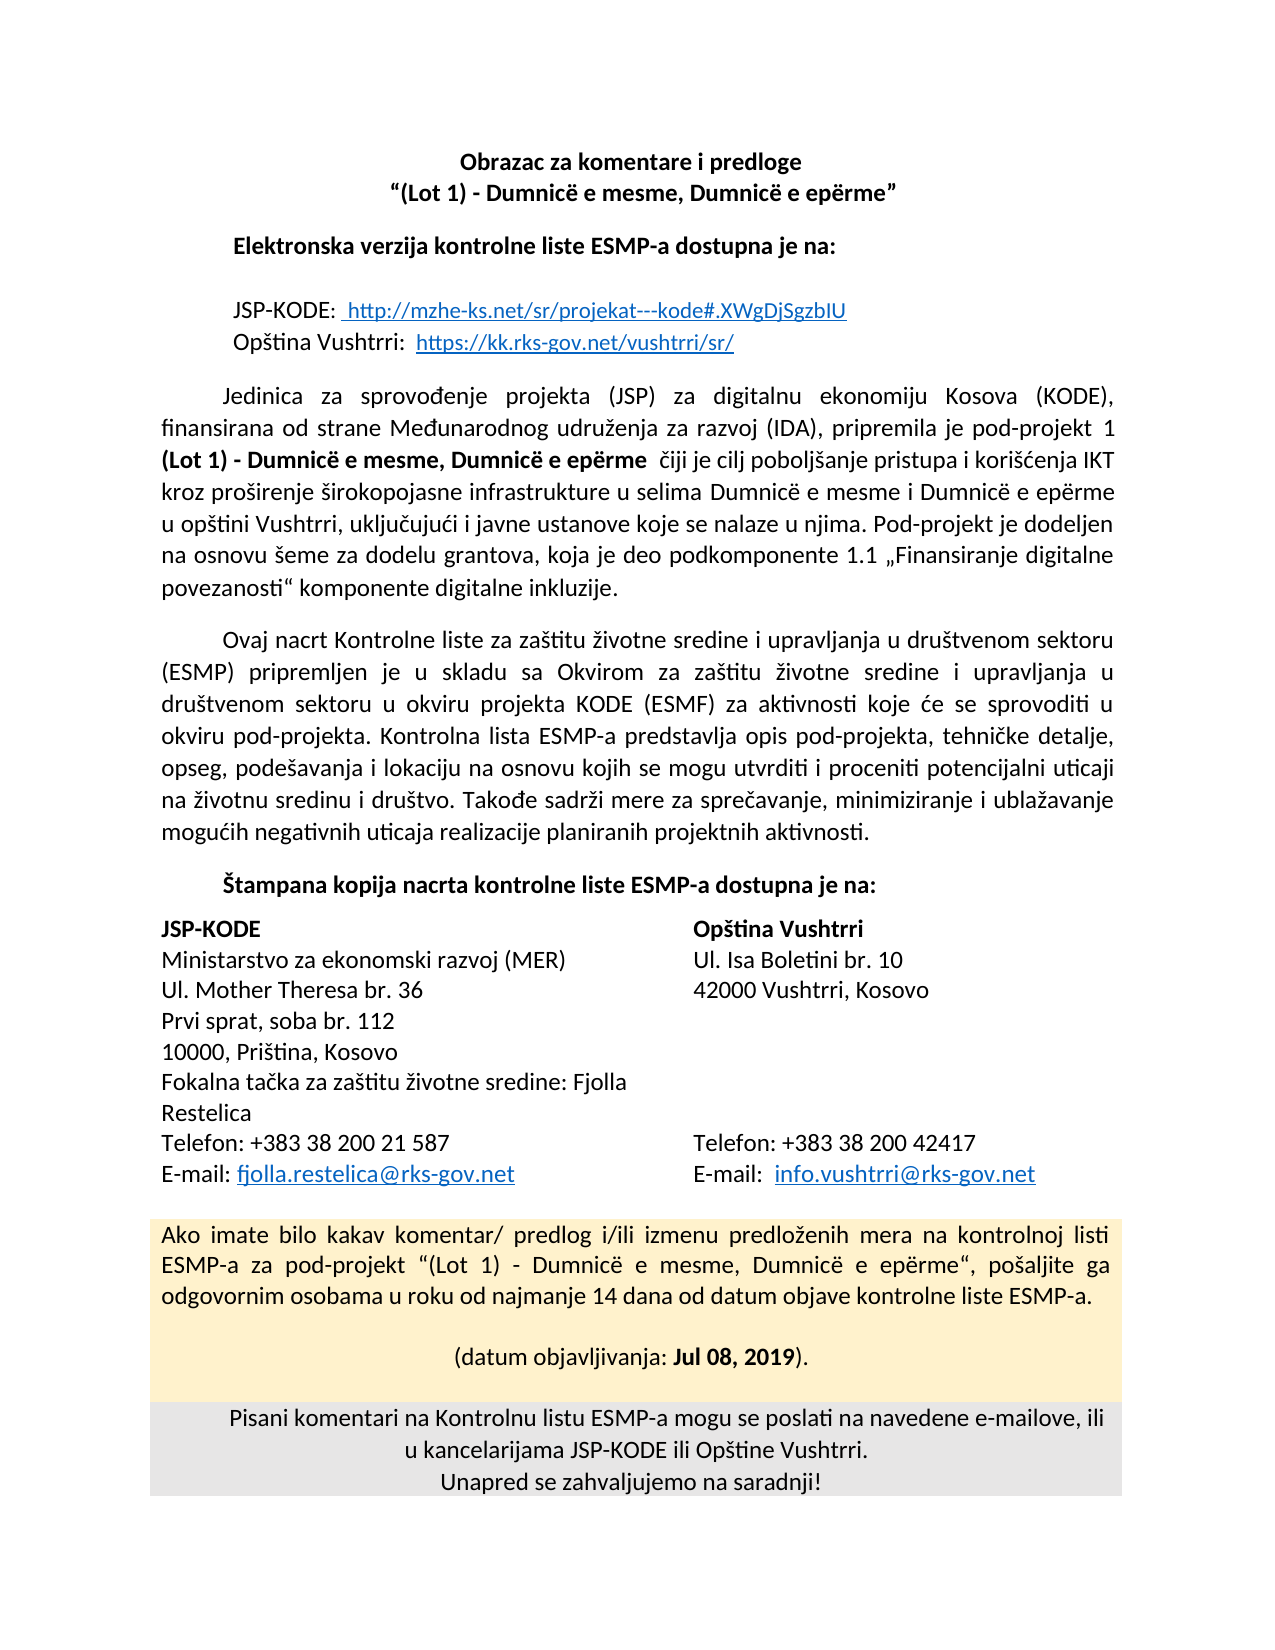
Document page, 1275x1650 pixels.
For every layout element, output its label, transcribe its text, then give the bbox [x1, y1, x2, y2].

table_header JSP-KODE Ministarstvo za ekonomski razvoj (MER) Ul. Mother Theresa br. 36 Prvi sprat, soba br. 112 10000, Priština, Kosovo Fokalna tačka za zaštitu životne sredine: Fjolla Restelica Telefon: +383 38 200 21 587 E-mail: fjolla.restelica@rks-gov.net [150, 914, 682, 1219]
table_header Opština Vushtrri Ul. Isa Boletini br. 10 42000 Vushtrri, Kosovo Telefon: +383 38 200 42417 E-mail: info.vushtrri@rks-gov.net [682, 914, 1122, 1219]
text Opština Vushtrri: https://kk.rks-gov.net/vushtrri/sr/ [172, 326, 1105, 357]
table_cell Ako imate bilo kakav komentar/ predlog i/ili izmenu predloženih mera na kontrolnoj listi ESMP-a za pod-projekt “(Lot 1) - Dumnicë e mesme, Dumnicë e epërme“, pošaljite ga odgovornim osobama u roku od najmanje 14 dana od datum objave kontrolne liste ESMP-a. (datum objavljivanja: Jul 08, 2019). [150, 1219, 1122, 1402]
text Štampana kopija nacrta kontrolne liste ESMP-a dostupna je na: [161, 869, 1116, 900]
text JSP-KODE: http://mzhe-ks.net/sr/projekat---kode#.XWgDjSgzbIU [172, 294, 1105, 325]
table_cell Pisani komentari na Kontrolnu listu ESMP-a mogu se poslati na navedene e-mailove, ili u kancelarijama JSP-KODE ili Opštine Vushtrri. Unapred se zahvaljujemo na saradnji! [150, 1402, 1122, 1496]
text Elektronska verzija kontrolne liste ESMP-a dostupna je na: [160, 230, 1105, 261]
text Jedinica za sprovođenje projekta (JSP) za digitalnu ekonomiju Kosova (KODE), finansirana od strane Međunarodnog udruženja za razvoj (IDA), pripremila je pod-projekt 1 (Lot 1) - Dumnicë e mesme, Dumnicë e epërme čiji je cilj poboljšanje pristupa i korišćenja IKT kroz proširenje širokopojasne infrastrukture u selima Dumnicë e mesme i Dumnicë e epërme u opštini Vushtrri, uključujući i javne ustanove koje se nalaze u njima. Pod-projekt je dodeljen na osnovu šeme za dodelu grantova, koja je deo podkomponente 1.1 „Finansiranje digitalne povezanosti“ komponente digitalne inkluzije. [161, 229, 1115, 602]
text Ovaj nacrt Kontrolne liste za zaštitu životne sredine i upravljanja u društvenom sektoru (ESMP) pripremljen je u skladu sa Okvirom za zaštitu životne sredine i upravljanja u društvenom sektoru u okviru projekta KODE (ESMF) za aktivnosti koje će se sprovoditi u okviru pod-projekta. Kontrolna lista ESMP-a predstavlja opis pod-projekta, tehničke detalje, opseg, podešavanja i lokaciju na osnovu kojih se mogu utvrditi i proceniti potencijalni uticaji na životnu sredinu i društvo. Takođe sadrži mere za sprečavanje, minimiziranje i ublažavanje mogućih negativnih uticaja realizacije planiranih projektnih aktivnosti. [161, 624, 1115, 847]
text Obrazac za komentare i predloge [450, 150, 812, 176]
text “(Lot 1) - Dumnicë e mesme, Dumnicë e epërme” [202, 177, 1125, 208]
